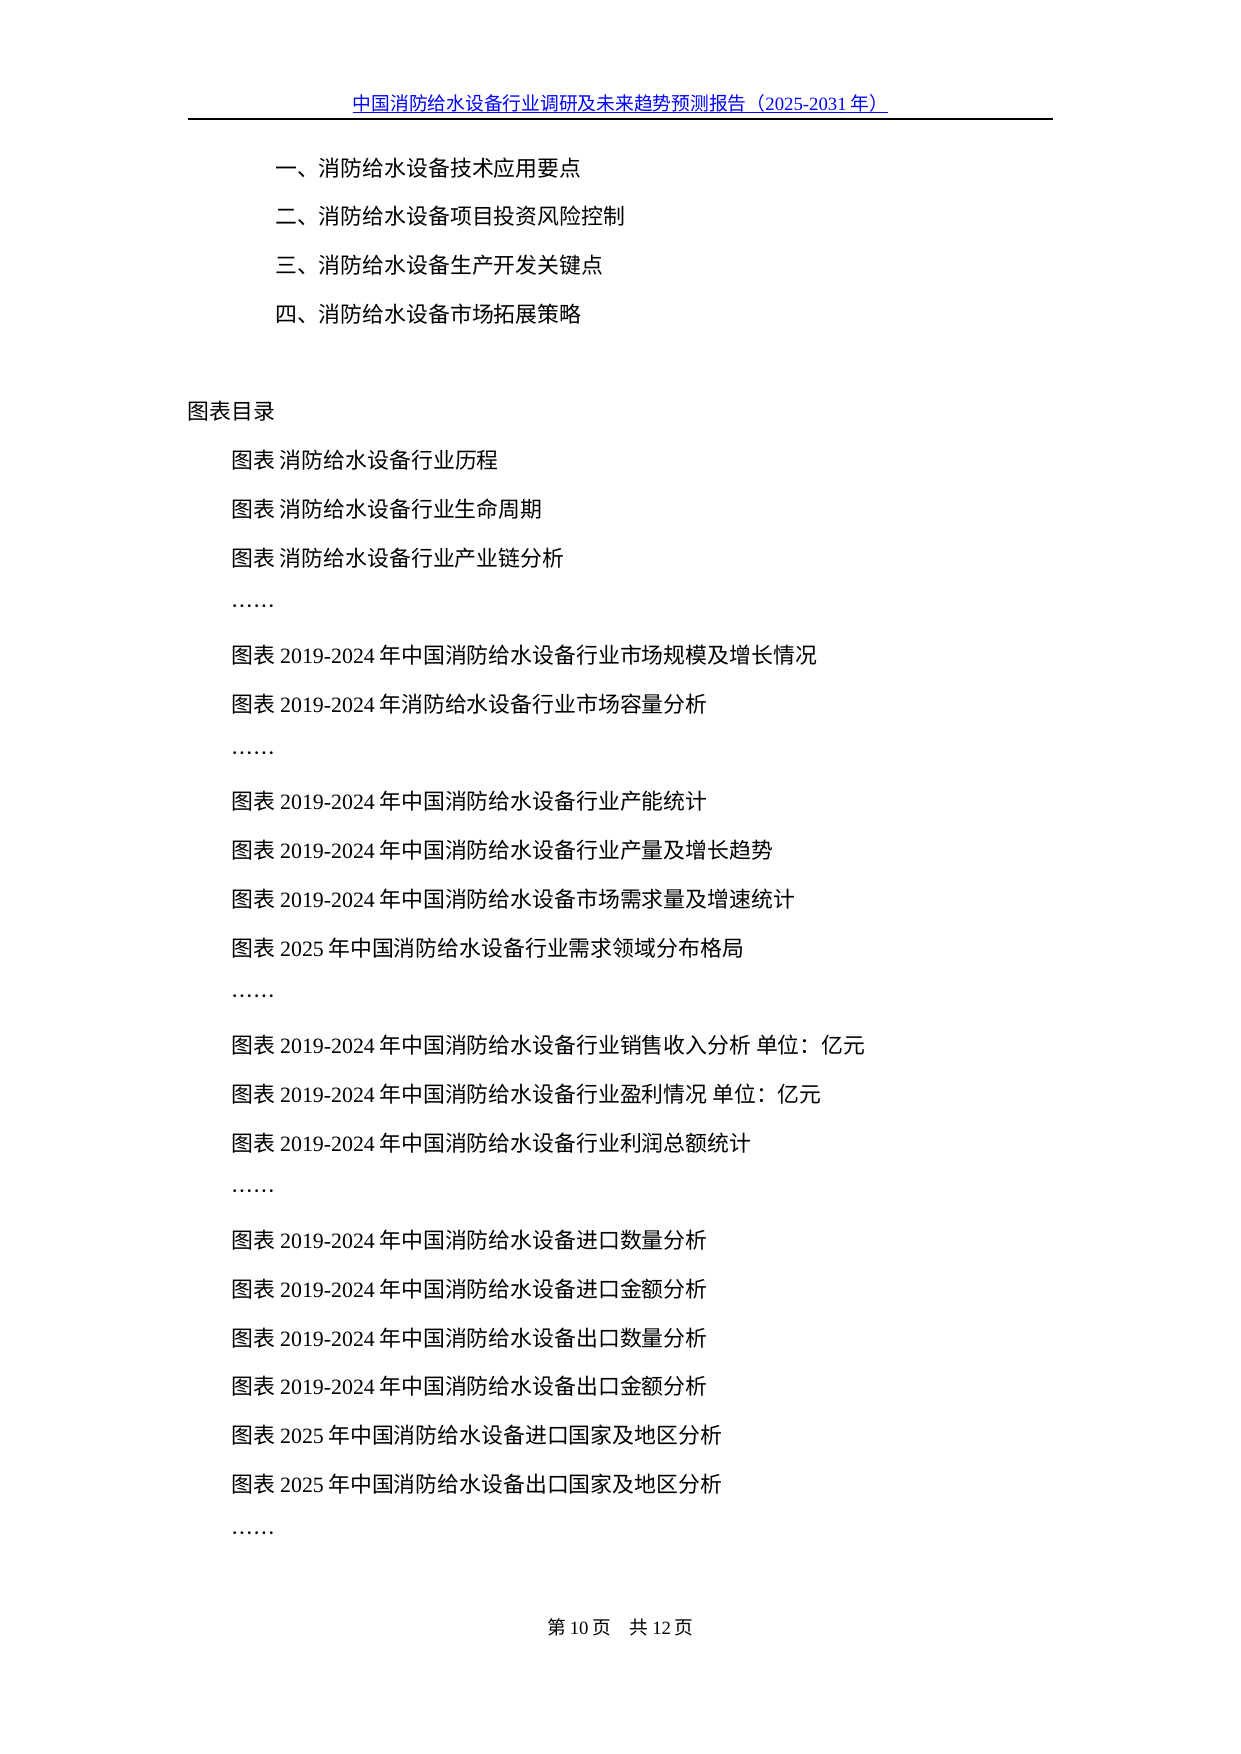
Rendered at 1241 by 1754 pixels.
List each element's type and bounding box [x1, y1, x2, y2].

text [187, 150, 1053, 1548]
